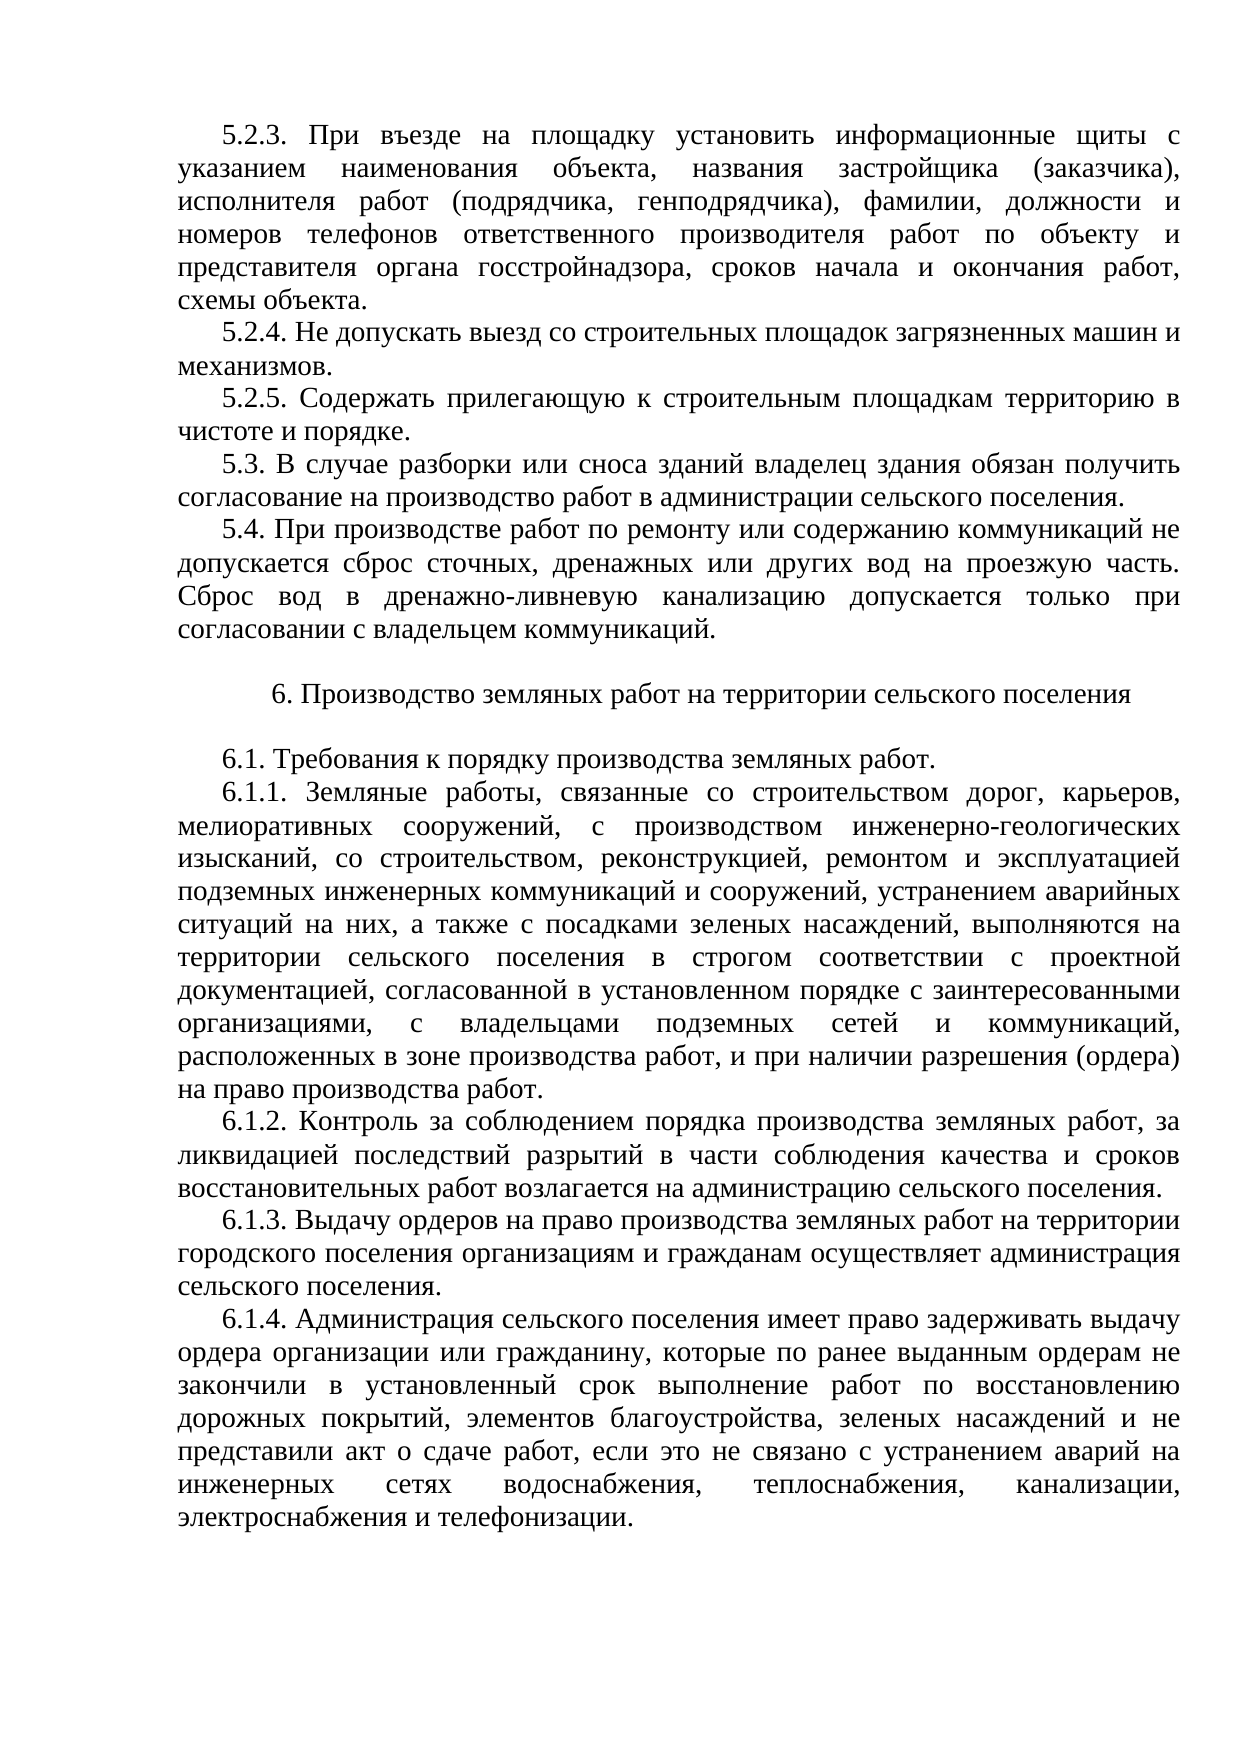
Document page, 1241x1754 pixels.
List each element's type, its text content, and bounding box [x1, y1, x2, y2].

text 6. Производство земляных работ на территории сельского поселения [177, 677, 1181, 710]
text 5.2.5. Содержать прилегающую к строительным площадкам территорию в чистоте и порядке. [177, 381, 1181, 447]
text 6.1.2. Контроль за соблюдением порядка производства земляных работ, за ликвидацией последствий разрытий в части соблюдения качества и сроков восстановительных работ возлагается на администрацию сельского поселения. [177, 1104, 1181, 1203]
text 5.3. В случае разборки или сноса зданий владелец здания обязан получить согласование на производство работ в администрации сельского поселения. [177, 447, 1181, 513]
text 5.4. При производстве работ по ремонту или содержанию коммуникаций не допускается сброс сточных, дренажных или других вод на проезжую часть. Сброс вод в дренажно-ливневую канализацию допускается только при согласовании с владельцем коммуникаций. [177, 513, 1181, 644]
text 6.1.3. Выдачу ордеров на право производства земляных работ на территории городского поселения организациям и гражданам осуществляет администрация сельского поселения. [177, 1203, 1181, 1302]
text 6.1. Требования к порядку производства земляных работ. [177, 743, 1181, 776]
text 6.1.1. Земляные работы, связанные со строительством дорог, карьеров, мелиоративных сооружений, с производством инженерно-геологических изысканий, со строительством, реконструкцией, ремонтом и эксплуатацией подземных инженерных коммуникаций и сооружений, устранением аварийных ситуаций на них, а также с посадками зеленых насаждений, выполняются на территории сельского поселения в строгом соответствии с проектной документацией, согласованной в установленном порядке с заинтересованными организациями, с владельцами подземных сетей и коммуникаций, расположенных в зоне производства работ, и при наличии разрешения (ордера) на право производства работ. [177, 776, 1181, 1104]
text 5.2.4. Не допускать выезд со строительных площадок загрязненных машин и механизмов. [177, 316, 1181, 381]
text 5.2.3. При въезде на площадку установить информационные щиты с указанием наименования объекта, названия застройщика (заказчика), исполнителя работ (подрядчика, генподрядчика), фамилии, должности и номеров телефонов ответственного производителя работ по объекту и представителя органа госстройнадзора, сроков начала и окончания работ, схемы объекта. [177, 118, 1181, 316]
text 6.1.4. Администрация сельского поселения имеет право задерживать выдачу ордера организации или гражданину, которые по ранее выданным ордерам не закончили в установленный срок выполнение работ по восстановлению дорожных покрытий, элементов благоустройства, зеленых насаждений и не представили акт о сдаче работ, если это не связано с устранением аварий на инженерных сетях водоснабжения, теплоснабжения, канализации, электроснабжения и телефонизации. [177, 1302, 1181, 1532]
